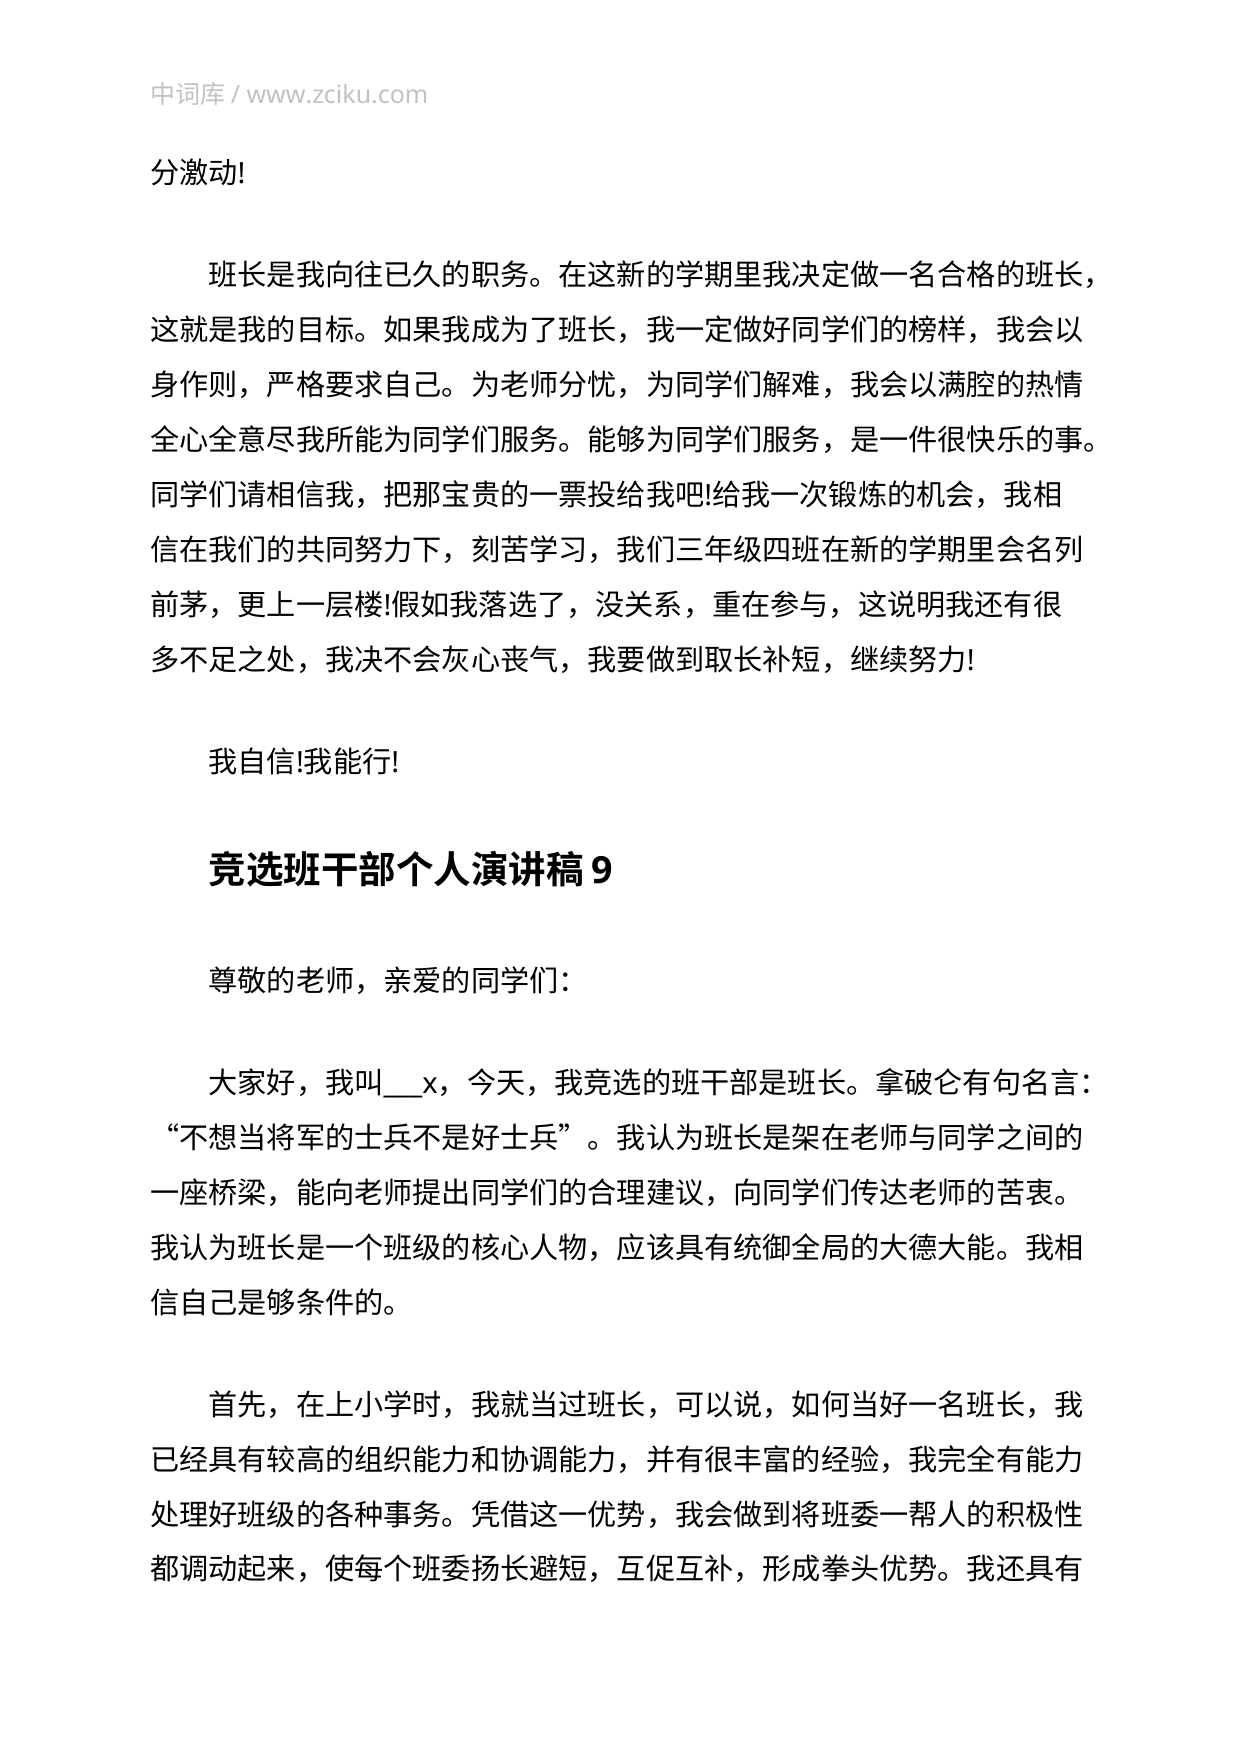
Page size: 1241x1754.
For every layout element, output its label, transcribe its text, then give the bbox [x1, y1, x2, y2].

text 大家好，我叫___x，今天，我竞选的班干部是班长。拿破仑有句名言：“不想当将军的士兵不是好士兵”。我认为班长是架在老师与同学之间的一座桥梁，能向老师提出同学们的合理建议，向同学们传达老师的苦衷。我认为班长是一个班级的核心人物，应该具有统御全局的大德大能。我相信自己是够条件的。 [150, 1060, 1090, 1322]
text 班长是我向往已久的职务。在这新的学期里我决定做一名合格的班长，这就是我的目标。如果我成为了班长，我一定做好同学们的榜样，我会以身作则，严格要求自己。为老师分忧，为同学们解难，我会以满腔的热情全心全意尽我所能为同学们服务。能够为同学们服务，是一件很快乐的事。同学们请相信我，把那宝贵的一票投给我吧!给我一次锻炼的机会，我相信在我们的共同努力下，刻苦学习，我们三年级四班在新的学期里会名列前茅，更上一层楼!假如我落选了，没关系，重在参与，这说明我还有很多不足之处，我决不会灰心丧气，我要做到取长补短，继续努力! [150, 252, 1090, 679]
text 尊敬的老师，亲爱的同学们： [150, 958, 1090, 1000]
text 我自信!我能行! [150, 738, 1090, 781]
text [150, 1381, 1090, 1588]
text 竞选班干部个人演讲稿9 [150, 840, 1090, 895]
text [150, 150, 1090, 192]
